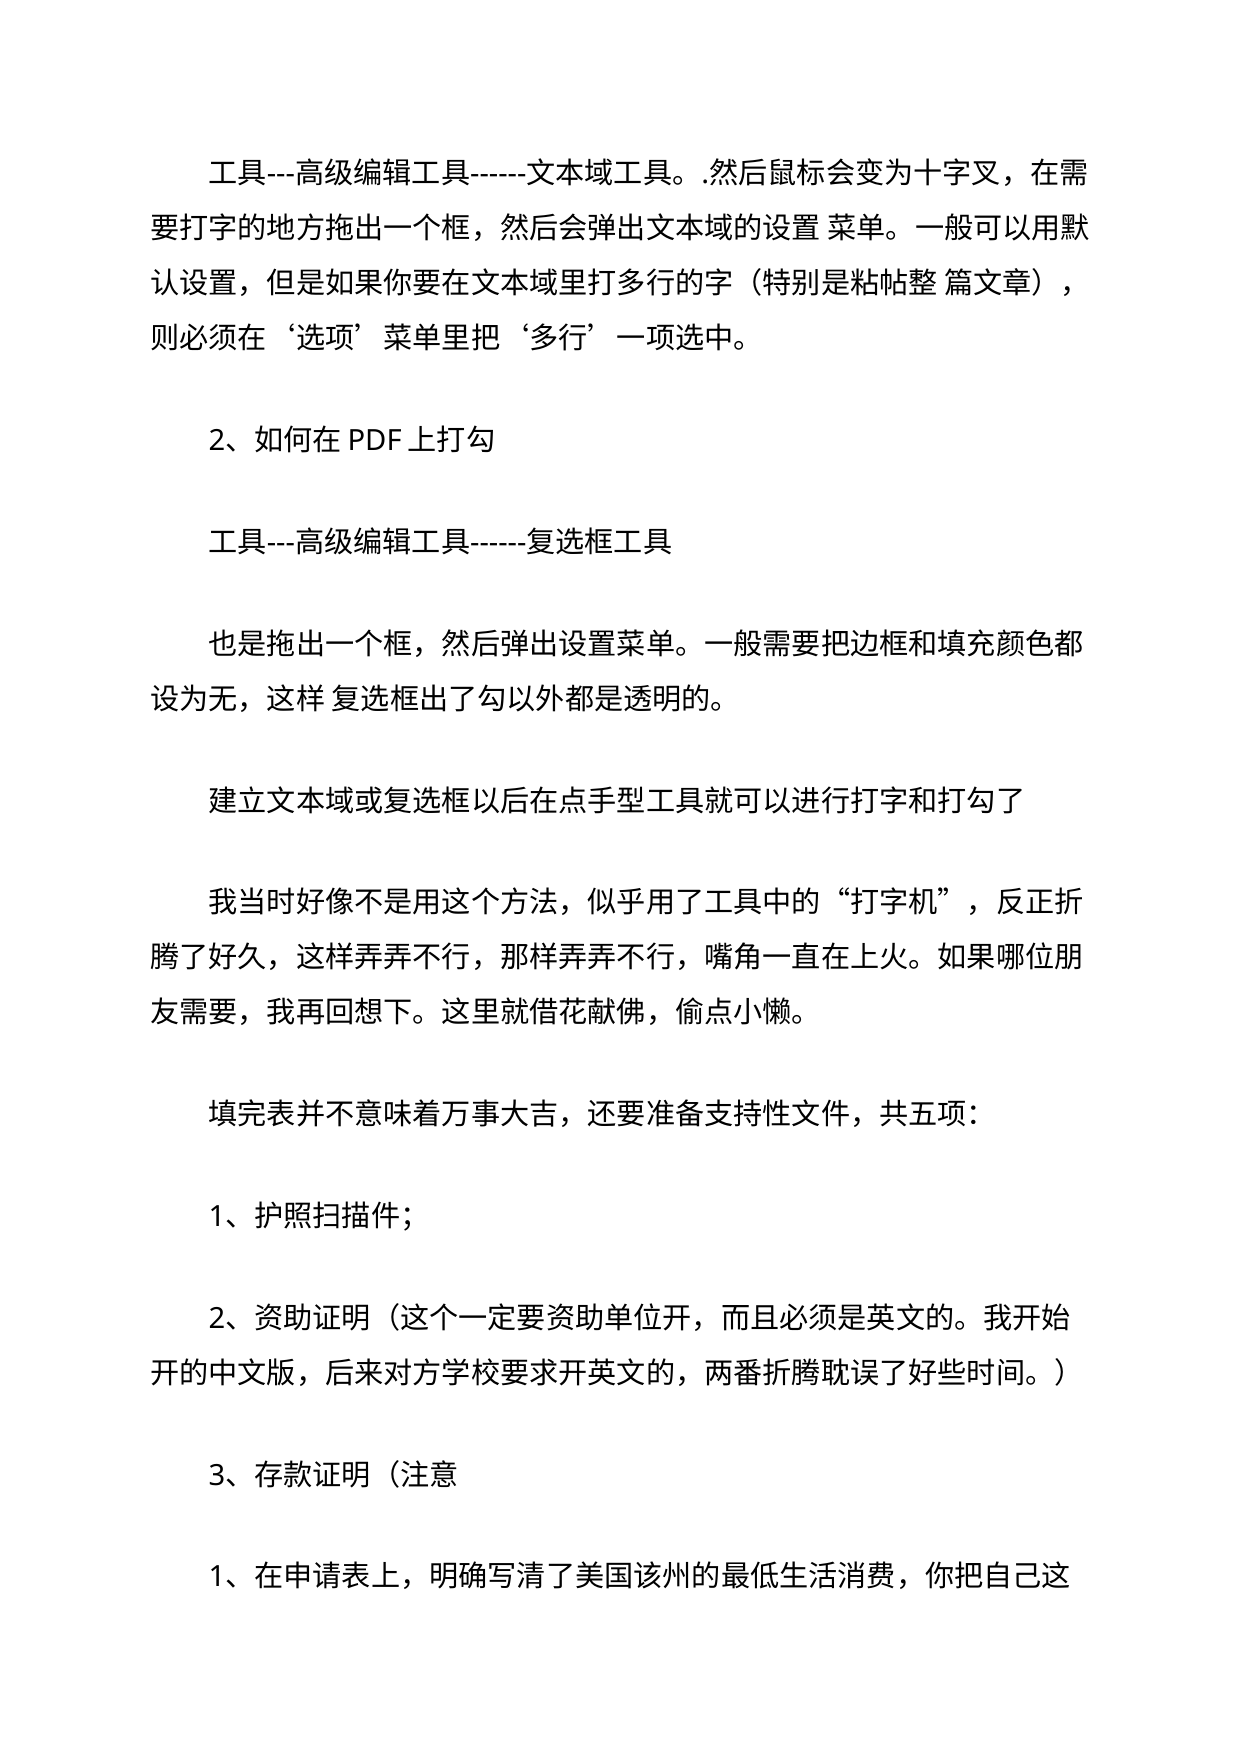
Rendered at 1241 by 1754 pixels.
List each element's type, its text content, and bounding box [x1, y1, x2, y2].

text 2、资助证明（这个一定要资助单位开，而且必须是英文的。我开始开的中文版，后来对方学校要求开英文的，两番折腾耽误了好些时间。） [150, 1294, 1090, 1392]
text 工具---高级编辑工具------复选框工具 [150, 518, 1090, 561]
text 工具---高级编辑工具------文本域工具。.然后鼠标会变为十字叉，在需要打字的地方拖出一个框，然后会弹出文本域的设置 菜单。一般可以用默认设置，但是如果你要在文本域里打多行的字（特别是粘帖整 篇文章），则必须在‘选项’菜单里把‘多行’一项选中。 [150, 150, 1090, 357]
text 2、如何在PDF上打勾 [150, 417, 1090, 459]
text 我当时好像不是用这个方法，似乎用了工具中的“打字机”，反正折腾了好久，这样弄弄不行，那样弄弄不行，嘴角一直在上火。如果哪位朋友需要，我再回想下。这里就借花献佛，偷点小懒。 [150, 879, 1090, 1031]
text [150, 1553, 1090, 1595]
text 也是拖出一个框，然后弹出设置菜单。一般需要把边框和填充颜色都设为无，这样 复选框出了勾以外都是透明的。 [150, 621, 1090, 718]
text 填完表并不意味着万事大吉，还要准备支持性文件，共五项： [150, 1091, 1090, 1133]
text 3、存款证明（注意 [150, 1451, 1090, 1493]
text 1、护照扫描件； [150, 1192, 1090, 1235]
text 建立文本域或复选框以后在点手型工具就可以进行打字和打勾了 [150, 777, 1090, 819]
